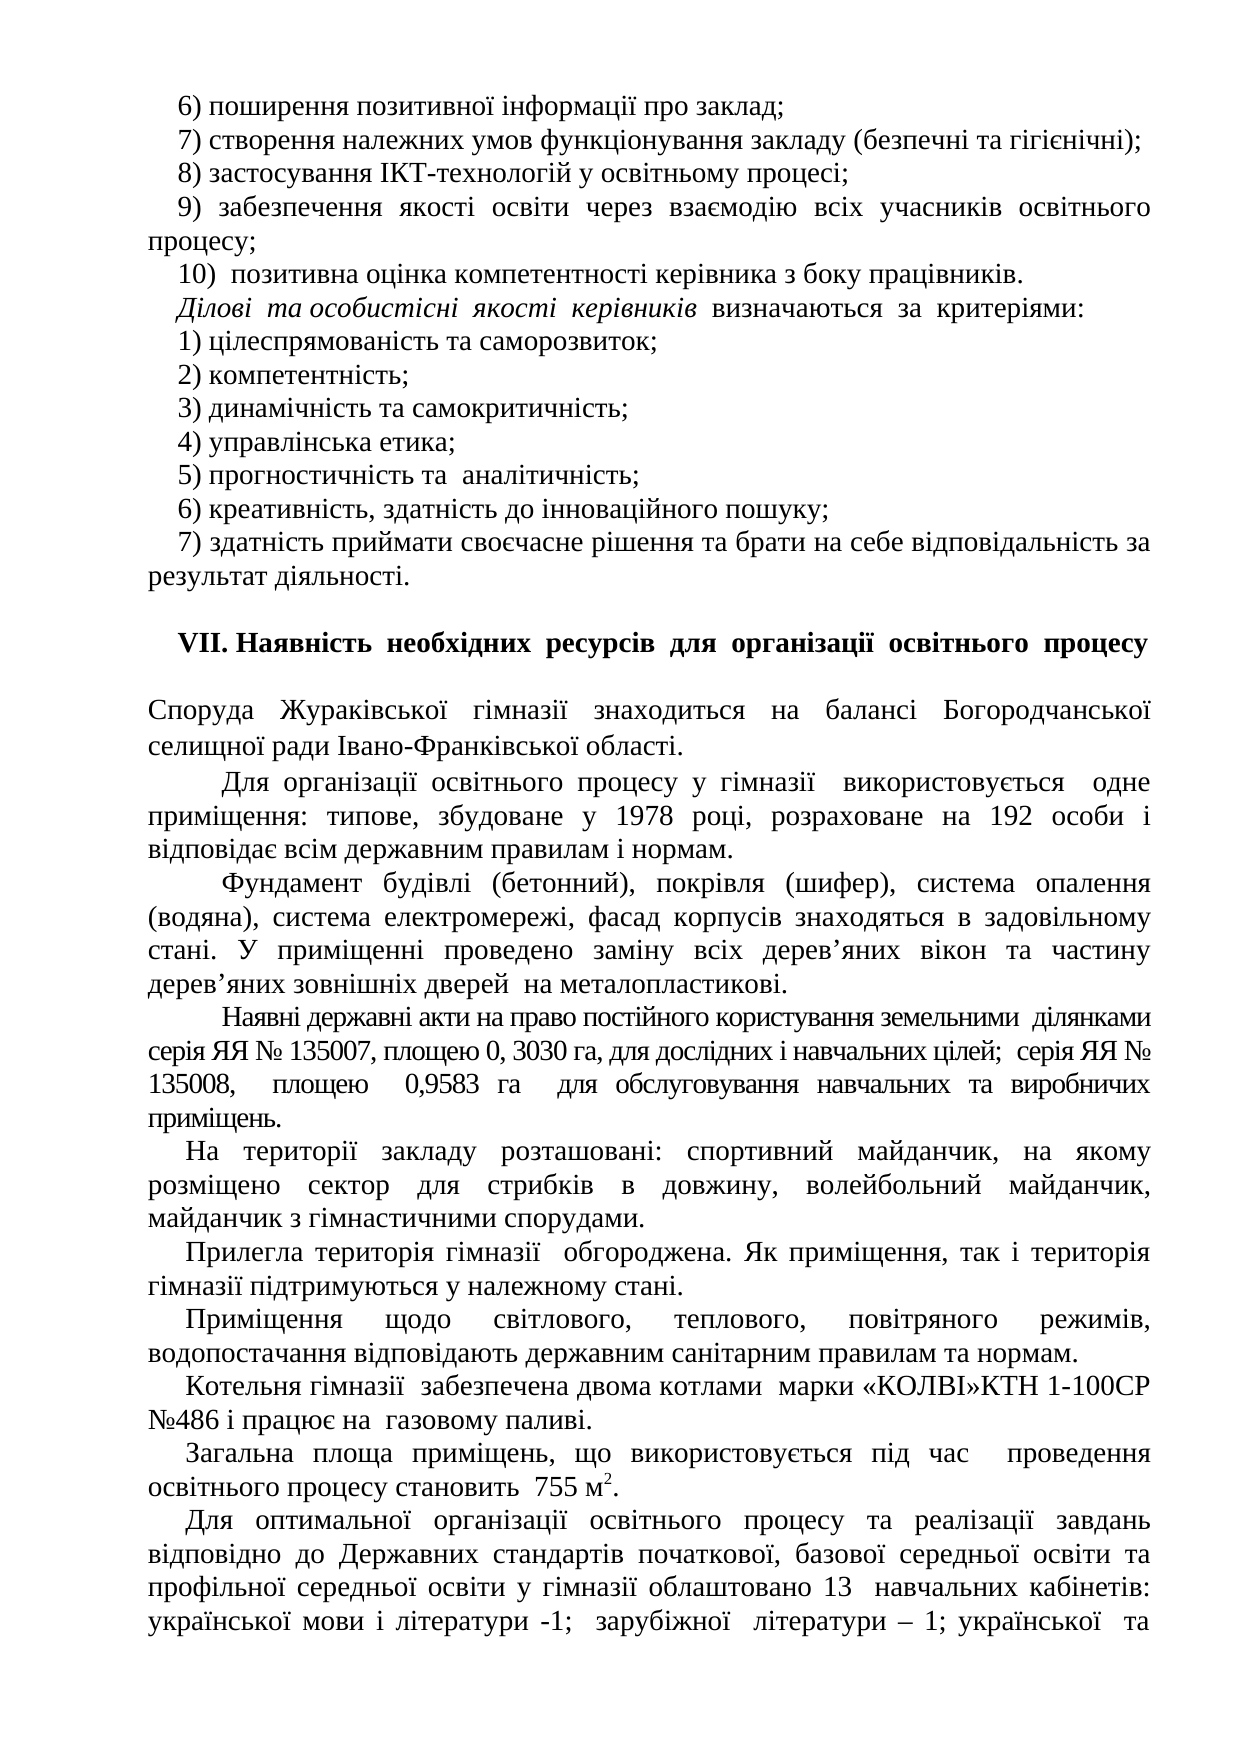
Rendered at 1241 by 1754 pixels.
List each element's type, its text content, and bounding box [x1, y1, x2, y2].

text Фундамент будівлі (бетонний), покрівля (шифер), система опалення (водяна), система електромережі, фасад корпусів знаходяться в задовільному стані. У приміщенні проведено заміну всіх дерев’яних вікон та частину дерев’яних зовнішніх дверей на металопластикові. [148, 865, 1152, 999]
text Прилегла територія гімназії обгороджена. Як приміщення, так і територія гімназії підтримуються у належному стані. [148, 1234, 1152, 1301]
text На території закладу розташовані: спортивний майданчик, на якому розміщено сектор для стрибків в довжину, волейбольний майданчик, майданчик з гімнастичними спорудами. [148, 1133, 1152, 1234]
text 9) забезпечення якості освіти через взаємодію всіх учасників освітнього процесу; [148, 189, 1152, 256]
text 7) здатність приймати своєчасне рішення та брати на себе відповідальність за результат діяльності. [148, 524, 1152, 592]
text 4) управлінська етика; [148, 424, 1152, 457]
text 10) позитивна оцінка компетентності керівника з боку працівників. [148, 256, 1152, 290]
text Споруда Жураківської гімназії знаходиться на балансі Богородчанської селищної ради Івано-Франківської області. [148, 692, 1152, 762]
text 8) застосування ІКТ-технологій у освітньому процесі; [148, 156, 1152, 189]
text Загальна площа приміщень, що використовується під час проведення освітнього процесу становить 755 м2. [148, 1435, 1152, 1502]
text VII. Наявність необхідних ресурсів для організації освітнього процесу [148, 625, 1152, 659]
text 2) компетентність; [148, 357, 1152, 390]
text 6) креативність, здатність до інноваційного пошуку; [148, 491, 1152, 524]
text 6) поширення позитивної інформації про заклад; [148, 88, 1152, 122]
text 1) цілеспрямованість та саморозвиток; [148, 323, 1152, 357]
text Ділові та особистісні якості керівників визначаються за критеріями: [148, 290, 1152, 323]
text Приміщення щодо світлового, теплового, повітряного режимів, водопостачання відповідають державним санітарним правилам та нормам. [148, 1301, 1152, 1368]
text 3) динамічність та самокритичність; [148, 390, 1152, 424]
text Котельня гімназії забезпечена двома котлами марки «КОЛВІ»КТН 1-100СР №486 і працює на газовому паливі. [148, 1368, 1152, 1435]
text Наявні державні акти на право постійного користування земельними ділянками серія ЯЯ № 135007, площею 0, 3030 га, для дослідних і навчальних цілей; серія ЯЯ № 135008, площею 0,9583 га для обслуговування навчальних та виробничих приміщень. [148, 999, 1152, 1133]
text Для організації освітнього процесу у гімназії використовується одне приміщення: типове, збудоване у 1978 році, розраховане на 192 особи і відповідає всім державним правилам і нормам. [148, 764, 1152, 865]
text 7) створення належних умов функціонування закладу (безпечні та гігієнічні); [148, 122, 1152, 156]
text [148, 1502, 1152, 1637]
text 5) прогностичність та аналітичність; [148, 457, 1152, 491]
